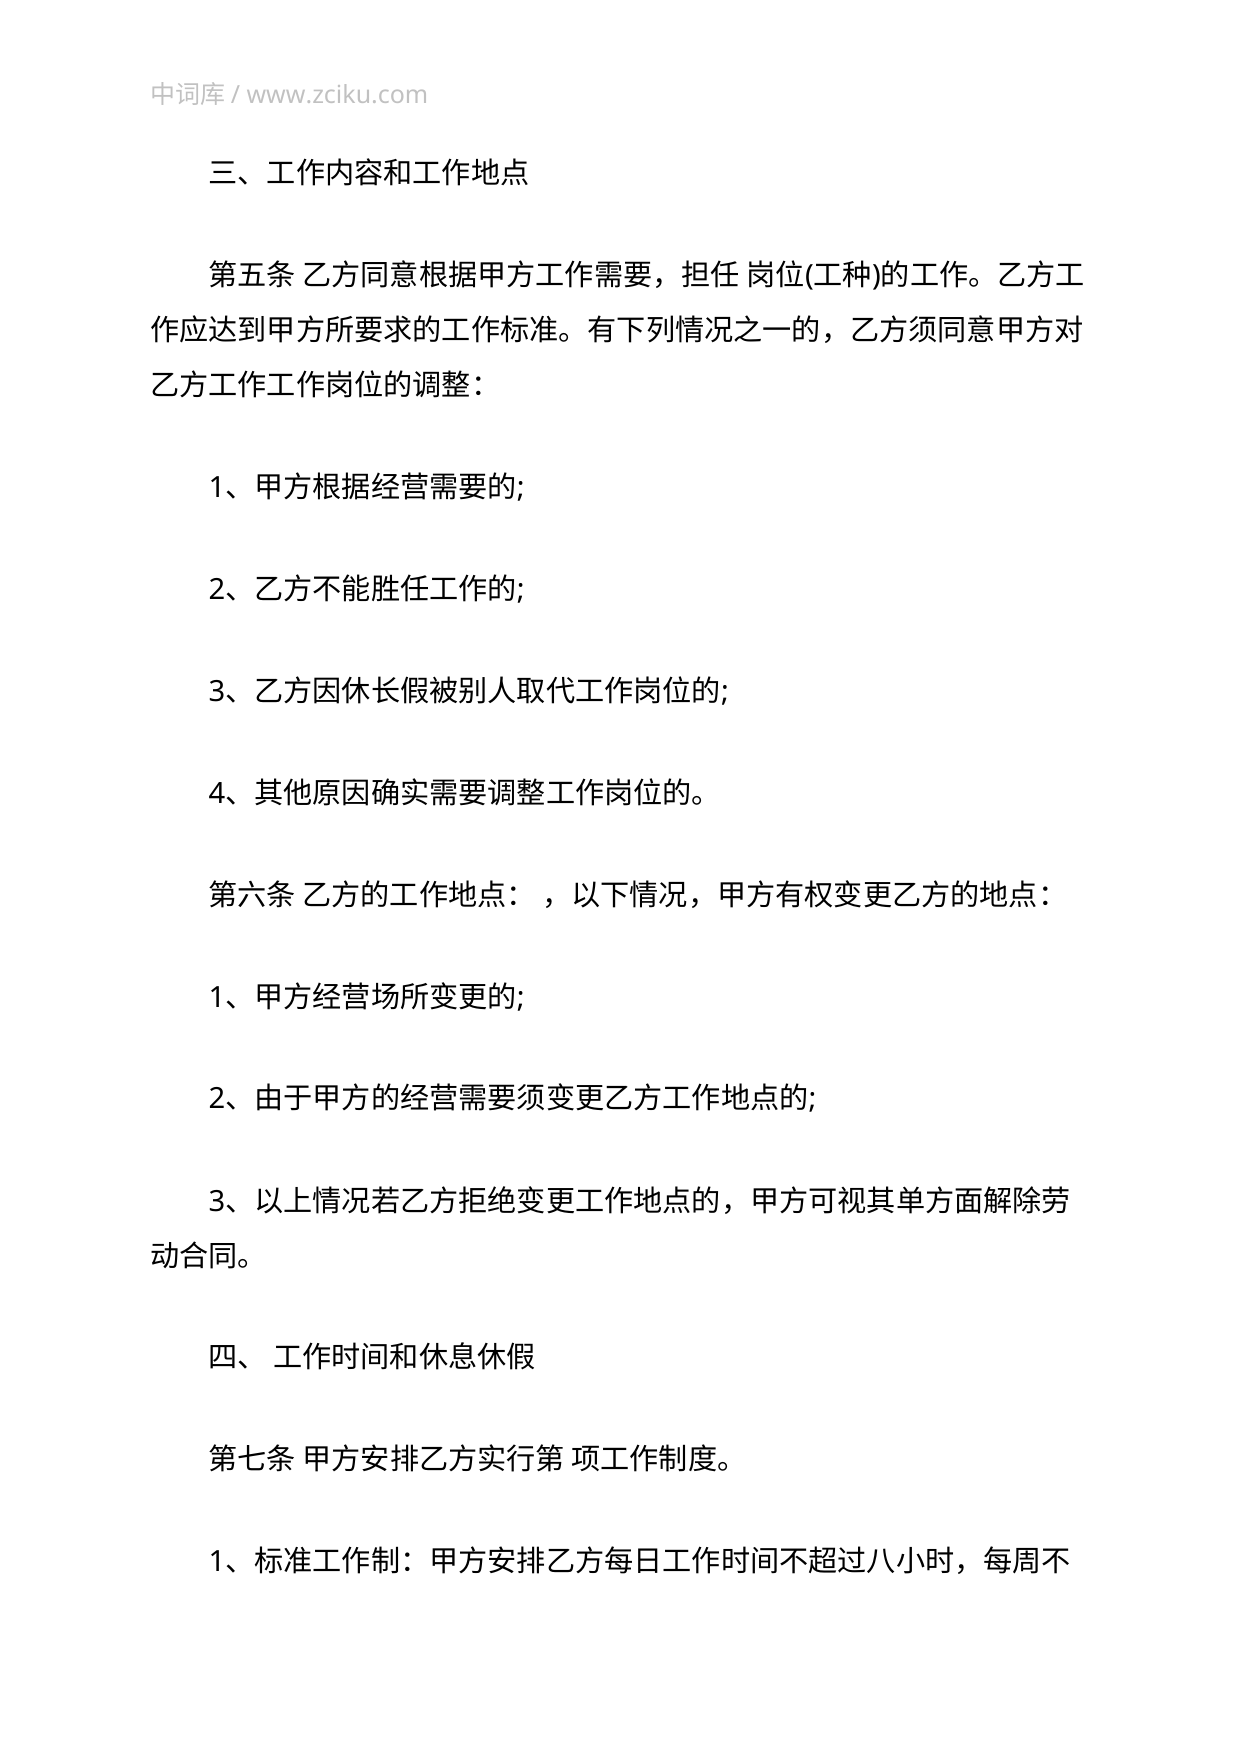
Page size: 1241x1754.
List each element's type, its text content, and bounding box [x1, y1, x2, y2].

text 2、乙方不能胜任工作的; [150, 565, 1090, 608]
text 1、甲方经营场所变更的; [150, 973, 1090, 1016]
text 2、由于甲方的经营需要须变更乙方工作地点的; [150, 1075, 1090, 1117]
text 3、乙方因休长假被别人取代工作岗位的; [150, 667, 1090, 710]
text 3、以上情况若乙方拒绝变更工作地点的，甲方可视其单方面解除劳动合同。 [150, 1177, 1090, 1274]
text 三、工作内容和工作地点 [150, 150, 1090, 192]
text 第七条 甲方安排乙方实行第 项工作制度。 [150, 1436, 1090, 1478]
text 四、 工作时间和休息休假 [150, 1334, 1090, 1376]
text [150, 1537, 1090, 1580]
text 1、甲方根据经营需要的; [150, 463, 1090, 506]
text 4、其他原因确实需要调整工作岗位的。 [150, 769, 1090, 812]
text 第五条 乙方同意根据甲方工作需要，担任 岗位(工种)的工作。乙方工作应达到甲方所要求的工作标准。有下列情况之一的，乙方须同意甲方对乙方工作工作岗位的调整： [150, 252, 1090, 404]
text 第六条 乙方的工作地点： ，以下情况，甲方有权变更乙方的地点： [150, 871, 1090, 914]
